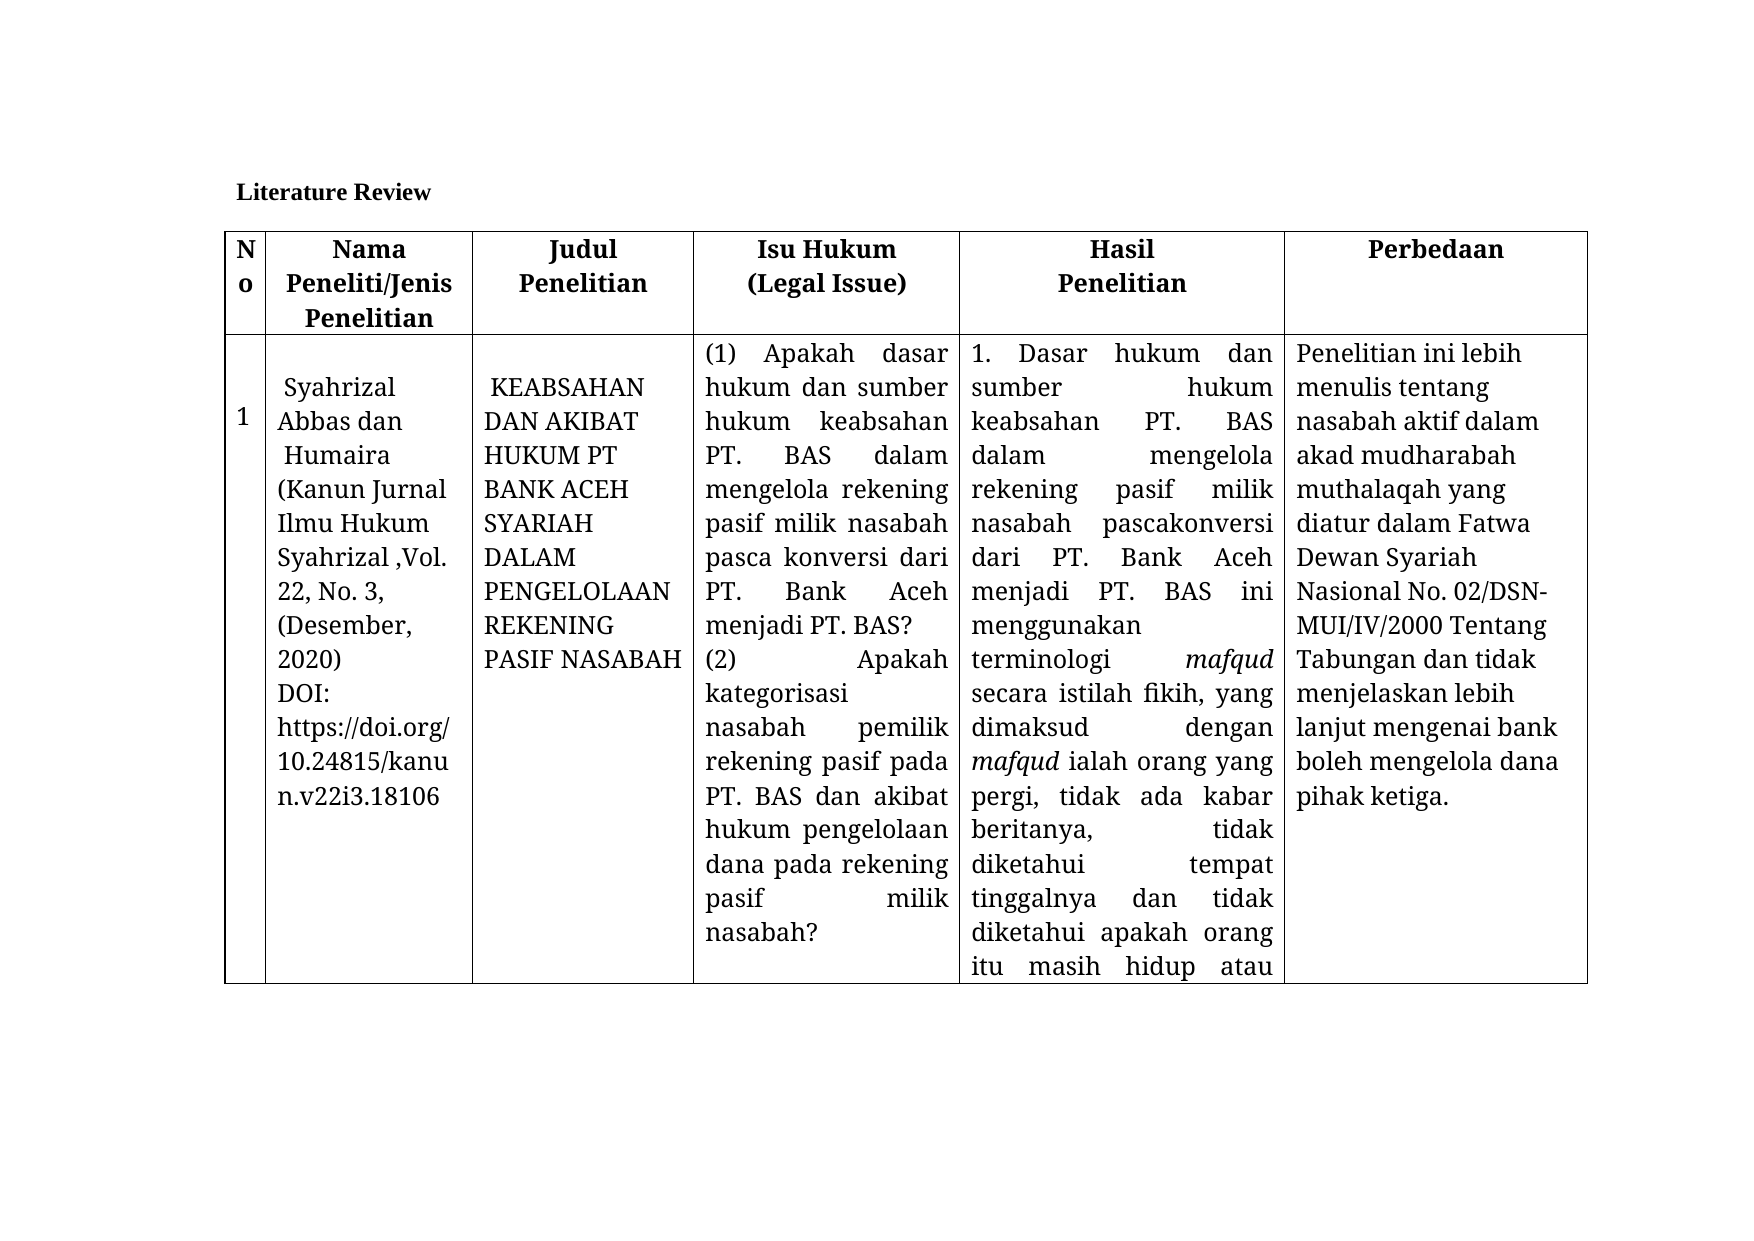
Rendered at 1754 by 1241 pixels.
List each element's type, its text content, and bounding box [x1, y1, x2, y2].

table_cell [1285, 335, 1587, 982]
table_cell 1 [226, 335, 265, 982]
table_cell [266, 335, 472, 982]
text Literature Review [236, 177, 1577, 206]
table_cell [694, 335, 959, 982]
table_header Nama Peneliti/Jenis Penelitian [266, 232, 472, 334]
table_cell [960, 335, 1284, 982]
table_header Judul Penelitian [473, 232, 693, 334]
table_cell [473, 335, 693, 982]
table_header Hasil Penelitian [960, 232, 1284, 334]
table_header No [226, 232, 265, 334]
table_header Perbedaan [1285, 232, 1587, 334]
table_header Isu Hukum (Legal Issue) [694, 232, 959, 334]
